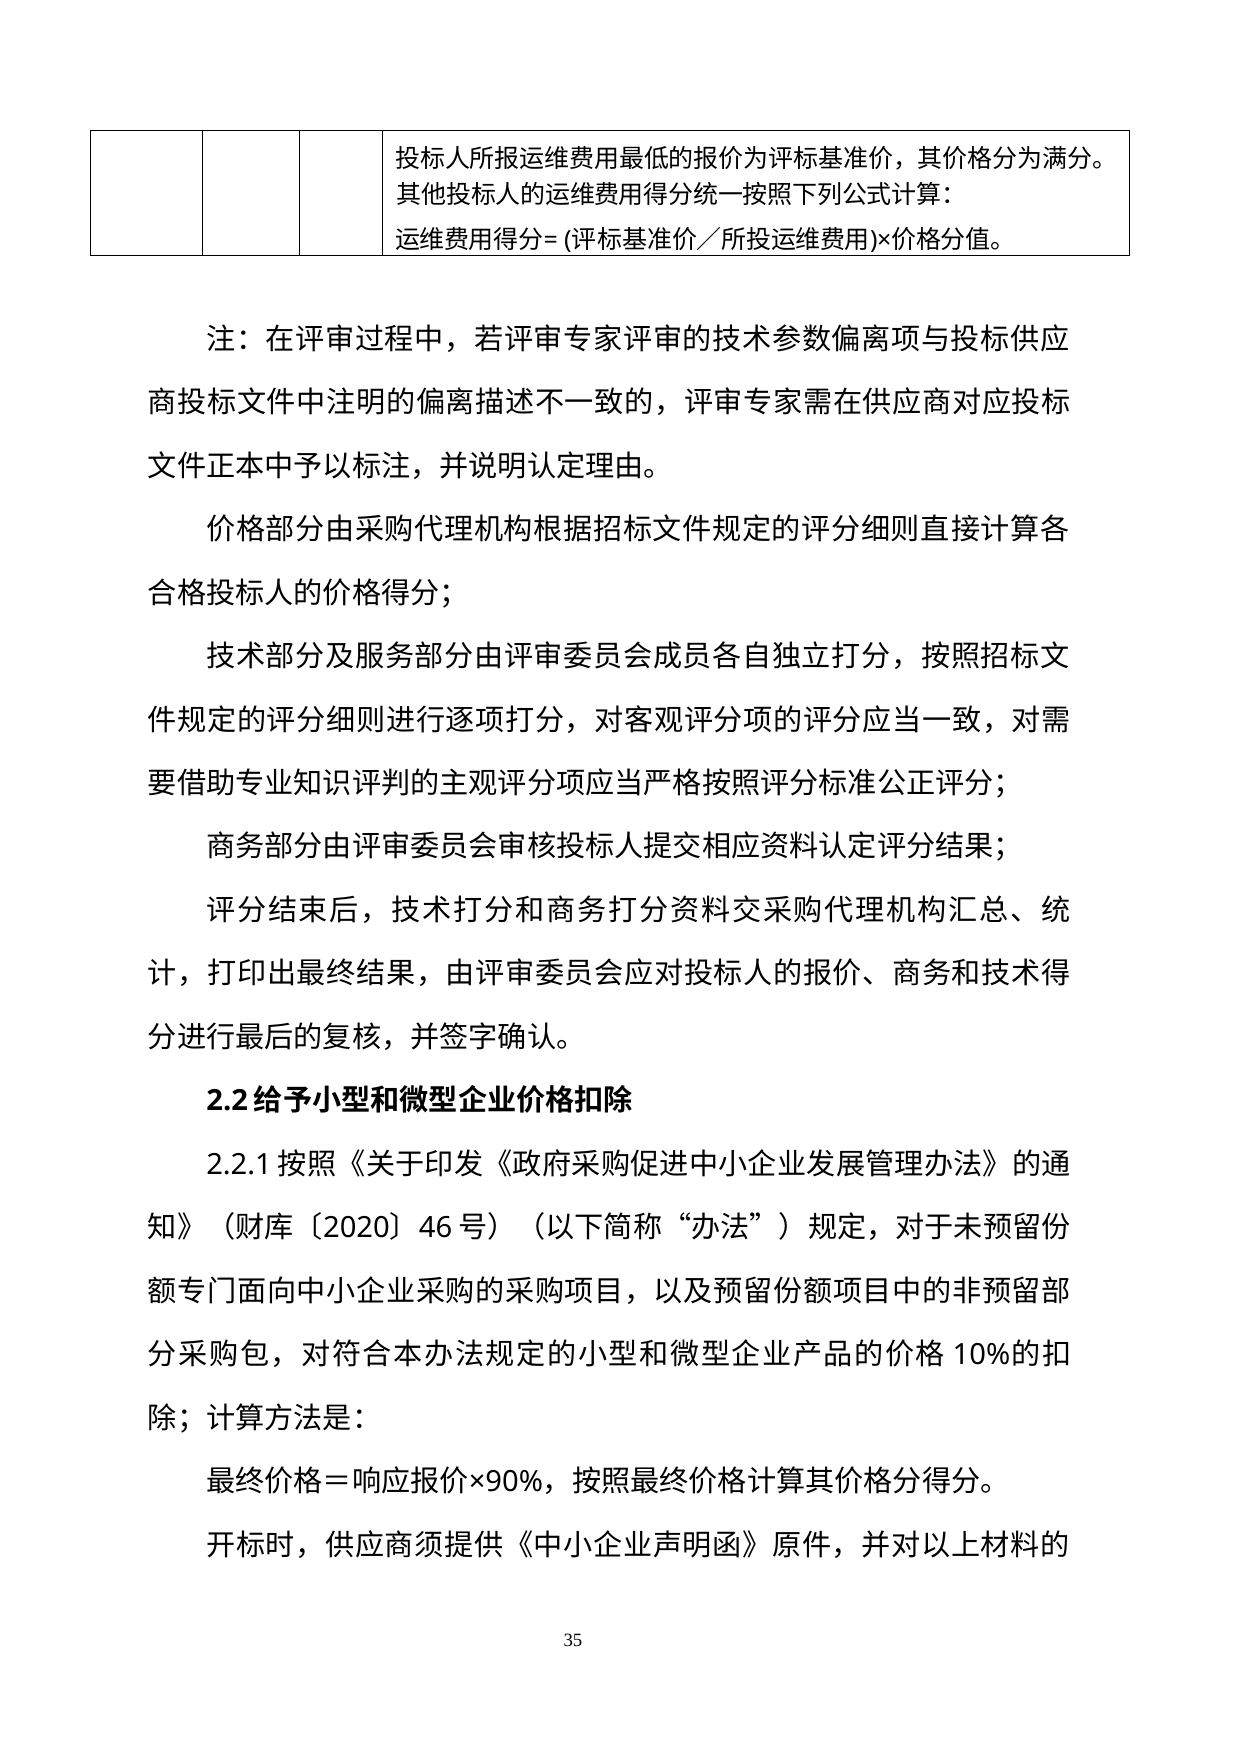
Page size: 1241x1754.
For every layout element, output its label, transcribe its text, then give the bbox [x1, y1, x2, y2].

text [148, 1521, 1071, 1563]
text 评分结束后，技术打分和商务打分资料交采购代理机构汇总、统计，打印出最终结果，由评审委员会应对投标人的报价、商务和技术得分进行最后的复核，并签字确认。 [148, 886, 1071, 1056]
text 商务部分由评审委员会审核投标人提交相应资料认定评分结果； [148, 823, 1071, 865]
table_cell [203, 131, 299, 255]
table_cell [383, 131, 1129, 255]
text 注：在评审过程中，若评审专家评审的技术参数偏离项与投标供应商投标文件中注明的偏离描述不一致的，评审专家需在供应商对应投标文件正本中予以标注，并说明认定理由。 [148, 315, 1071, 484]
text 价格部分由采购代理机构根据招标文件规定的评分细则直接计算各合格投标人的价格得分； [148, 506, 1071, 611]
text 2.2给予小型和微型企业价格扣除 [148, 1077, 1071, 1119]
text 最终价格＝响应报价×90%，按照最终价格计算其价格分得分。 [148, 1458, 1071, 1500]
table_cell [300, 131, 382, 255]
text 技术部分及服务部分由评审委员会成员各自独立打分，按照招标文件规定的评分细则进行逐项打分，对客观评分项的评分应当一致，对需要借助专业知识评判的主观评分项应当严格按照评分标准公正评分； [148, 633, 1071, 802]
text 2.2.1按照《关于印发《政府采购促进中小企业发展管理办法》的通知》（财库〔2020〕46号）（以下简称“办法”）规定，对于未预留份额专门面向中小企业采购的采购项目，以及预留份额项目中的非预留部分采购包，对符合本办法规定的小型和微型企业产品的价格10%的扣除；计算方法是： [148, 1140, 1071, 1437]
